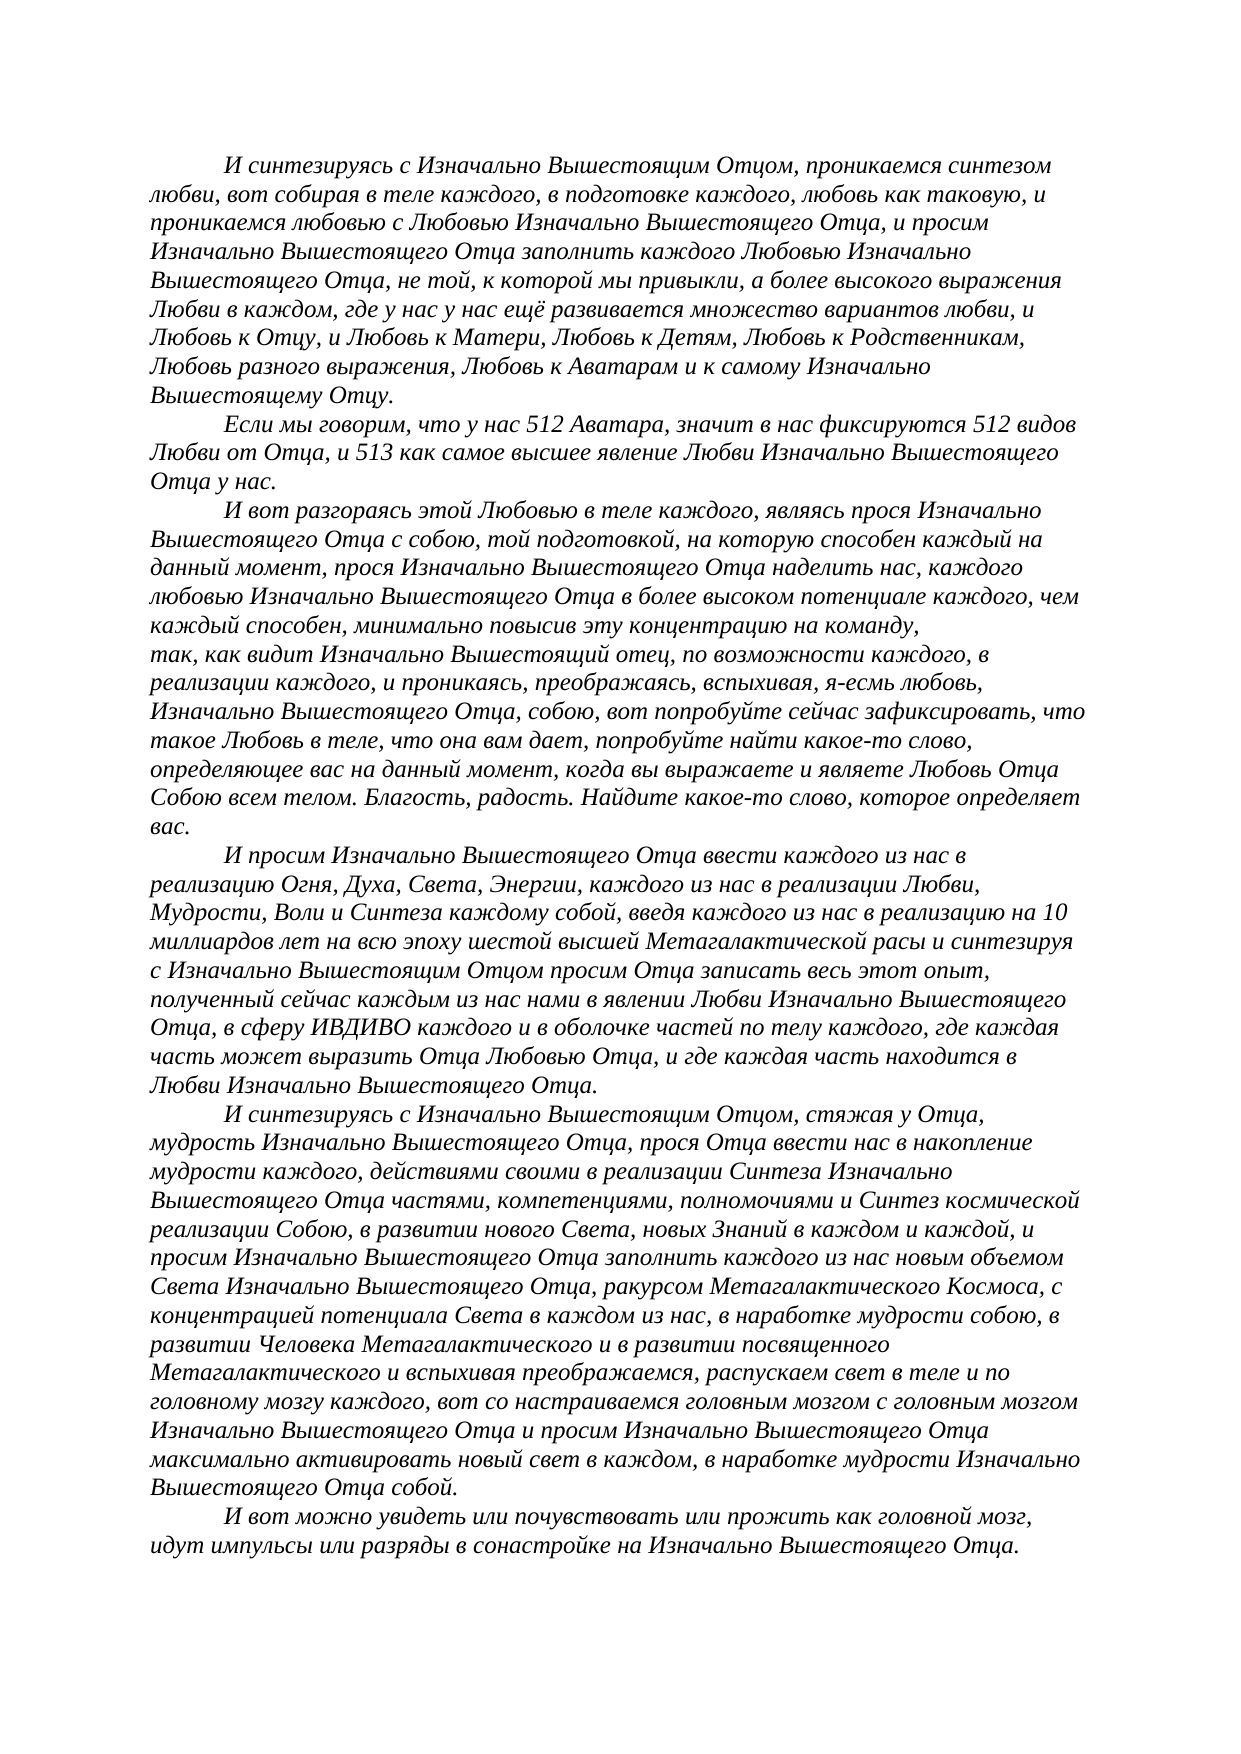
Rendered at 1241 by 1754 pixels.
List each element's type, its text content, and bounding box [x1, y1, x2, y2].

text И вот разгораясь этой Любовью в теле каждого, являясь прося Изначально Вышестоящего Отца с собою, той подготовкой, на которую способен каждый на данный момент, прося Изначально Вышестоящего Отца наделить нас, каждого любовью Изначально Вышестоящего Отца в более высоком потенциале каждого, чем каждый способен, минимально повысив эту концентрацию на команду, [150, 495, 1090, 639]
text И синтезируясь с Изначально Вышестоящим Отцом, проникаемся синтезом любви, вот собирая в теле каждого, в подготовке каждого, любовь как таковую, и проникаемся любовью с Любовью Изначально Вышестоящего Отца, и просим Изначально Вышестоящего Отца заполнить каждого Любовью Изначально Вышестоящего Отца, не той, к которой мы привыкли, а более высокого выражения Любви в каждом, где у нас у нас ещё развивается множество вариантов любви, и Любовь к Отцу, и Любовь к Матери, Любовь к Детям, Любовь к Родственникам, Любовь разного выражения, Любовь к Аватарам и к самому Изначально Вышестоящему Отцу. [150, 150, 1090, 409]
text И вот можно увидеть или почувствовать или прожить как головной мозг, идут импульсы или разряды в сонастройке на Изначально Вышестоящего Отца. [150, 1501, 1090, 1559]
text Если мы говорим, что у нас 512 Аватара, значит в нас фиксируются 512 видов Любви от Отца, и 513 как самое высшее явление Любви Изначально Вышестоящего Отца у нас. [150, 409, 1090, 495]
text И синтезируясь с Изначально Вышестоящим Отцом, стяжая у Отца, мудрость Изначально Вышестоящего Отца, прося Отца ввести нас в накопление мудрости каждого, действиями своими в реализации Синтеза Изначально Вышестоящего Отца частями, компетенциями, полномочиями и Синтез космической реализации Собою, в развитии нового Света, новых Знаний в каждом и каждой, и просим Изначально Вышестоящего Отца заполнить каждого из нас новым объемом Света Изначально Вышестоящего Отца, ракурсом Метагалактического Космоса, с концентрацией потенциала Света в каждом из нас, в наработке мудрости собою, в развитии Человека Метагалактического и в развитии посвященного Метагалактического и вспыхивая преображаемся, распускаем свет в теле и по головному мозгу каждого, вот со настраиваемся головным мозгом с головным мозгом Изначально Вышестоящего Отца и просим Изначально Вышестоящего Отца максимально активировать новый свет в каждом, в наработке мудрости Изначально Вышестоящего Отца собой. [150, 1099, 1090, 1501]
text так, как видит Изначально Вышестоящий отец, по возможности каждого, в реализации каждого, и проникаясь, преображаясь, вспыхивая, я-есмь любовь, Изначально Вышестоящего Отца, собою, вот попробуйте сейчас зафиксировать, что такое Любовь в теле, что она вам дает, попробуйте найти какое-то слово, определяющее вас на данный момент, когда вы выражаете и являете Любовь Отца Собою всем телом. Благость, радость. Найдите какое-то слово, которое определяет вас. [150, 639, 1090, 840]
text И просим Изначально Вышестоящего Отца ввести каждого из нас в реализацию Огня, Духа, Света, Энергии, каждого из нас в реализации Любви, Мудрости, Воли и Синтеза каждому собой, введя каждого из нас в реализацию на 10 миллиардов лет на всю эпоху шестой высшей Метагалактической расы и синтезируя с Изначально Вышестоящим Отцом просим Отца записать весь этот опыт, полученный сейчас каждым из нас нами в явлении Любви Изначально Вышестоящего Отца, в сферу ИВДИВО каждого и в оболочке частей по телу каждого, где каждая часть может выразить Отца Любовью Отца, и где каждая часть находится в Любви Изначально Вышестоящего Отца. [150, 840, 1090, 1099]
